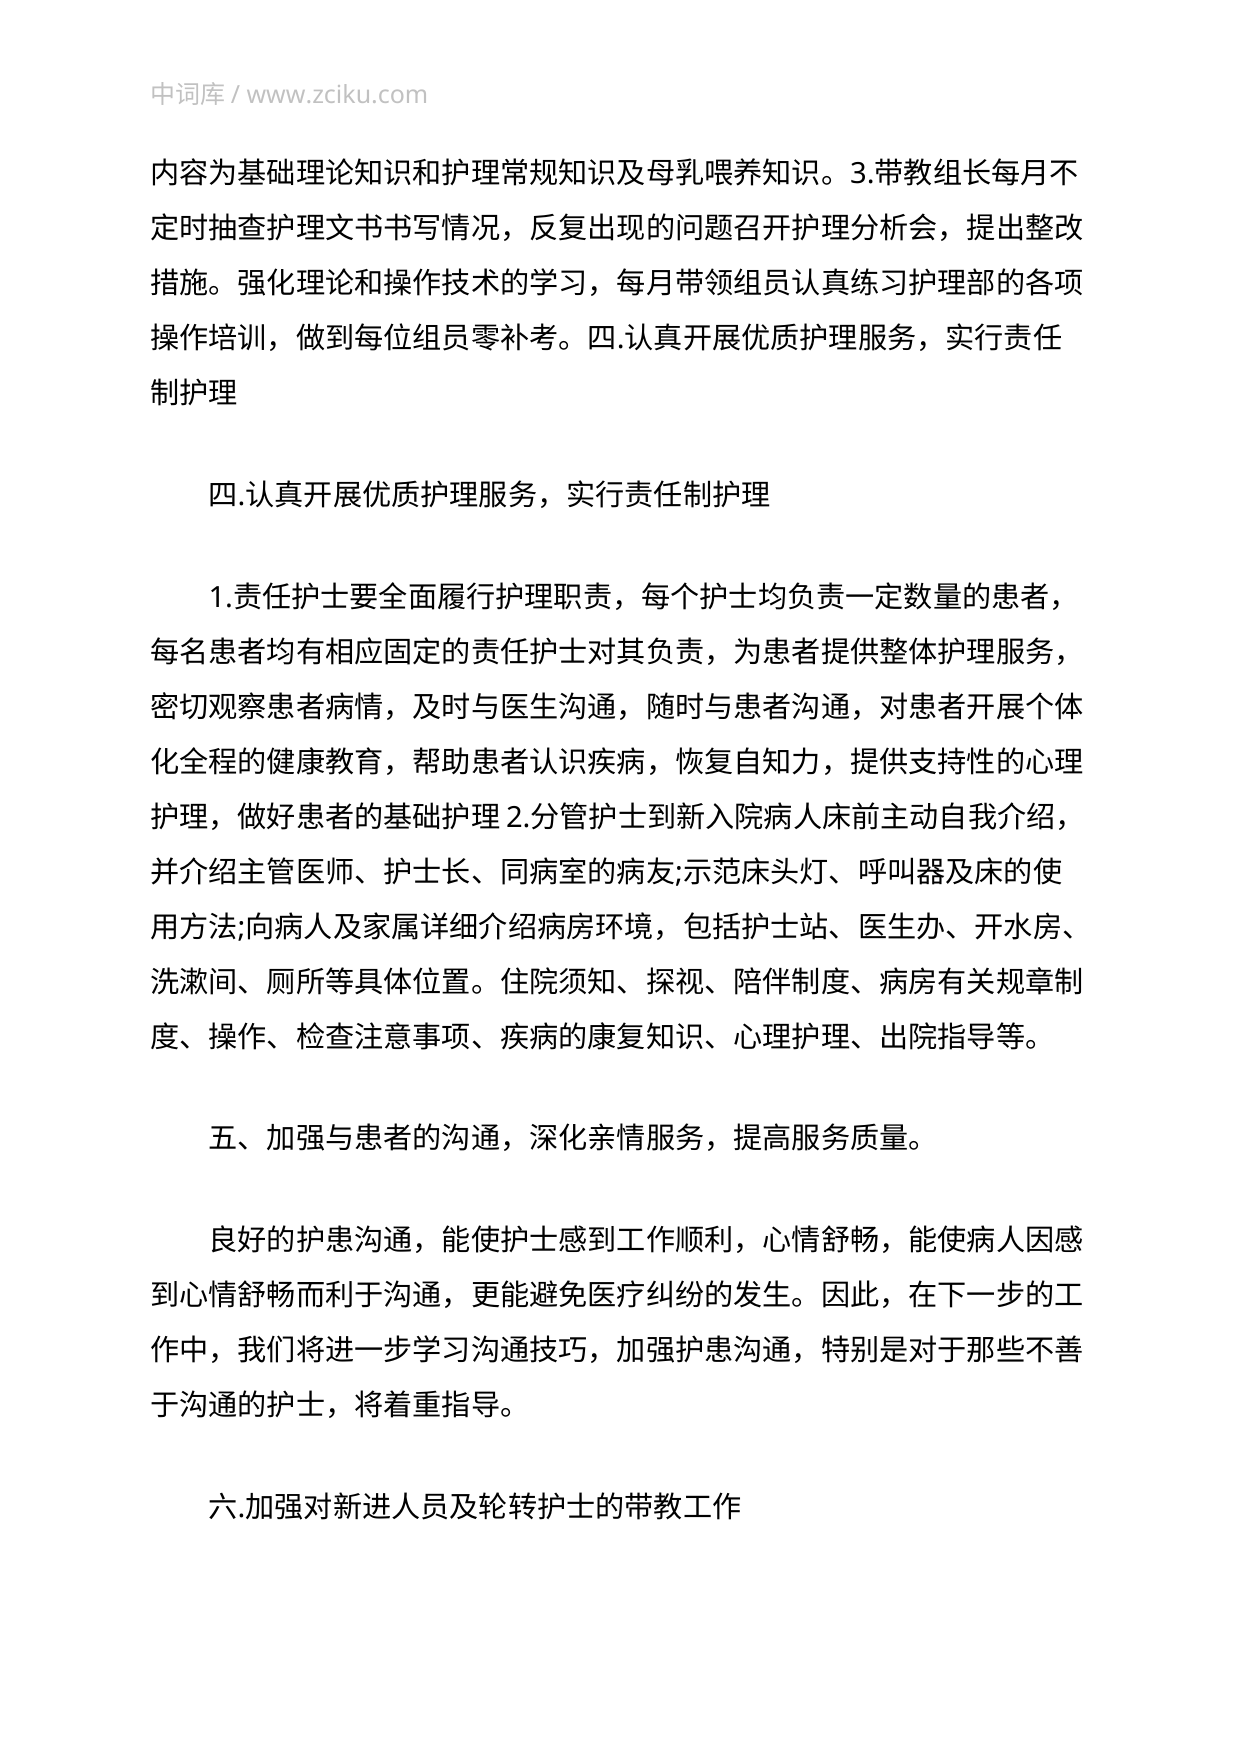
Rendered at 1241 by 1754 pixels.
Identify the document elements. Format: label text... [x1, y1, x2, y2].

text 六.加强对新进人员及轮转护士的带教工作 [150, 1483, 1090, 1526]
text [150, 150, 1090, 412]
text 四.认真开展优质护理服务，实行责任制护理 [150, 472, 1090, 514]
text 良好的护患沟通，能使护士感到工作顺利，心情舒畅，能使病人因感到心情舒畅而利于沟通，更能避免医疗纠纷的发生。因此，在下一步的工作中，我们将进一步学习沟通技巧，加强护患沟通，特别是对于那些不善于沟通的护士，将着重指导。 [150, 1217, 1090, 1424]
text 五、加强与患者的沟通，深化亲情服务，提高服务质量。 [150, 1115, 1090, 1157]
text 1.责任护士要全面履行护理职责，每个护士均负责一定数量的患者，每名患者均有相应固定的责任护士对其负责，为患者提供整体护理服务，密切观察患者病情，及时与医生沟通，随时与患者沟通，对患者开展个体化全程的健康教育，帮助患者认识疾病，恢复自知力，提供支持性的心理护理，做好患者的基础护理2.分管护士到新入院病人床前主动自我介绍，并介绍主管医师、护士长、同病室的病友;示范床头灯、呼叫器及床的使用方法;向病人及家属详细介绍病房环境，包括护士站、医生办、开水房、洗漱间、厕所等具体位置。住院须知、探视、陪伴制度、病房有关规章制度、操作、检查注意事项、疾病的康复知识、心理护理、出院指导等。 [150, 573, 1090, 1055]
